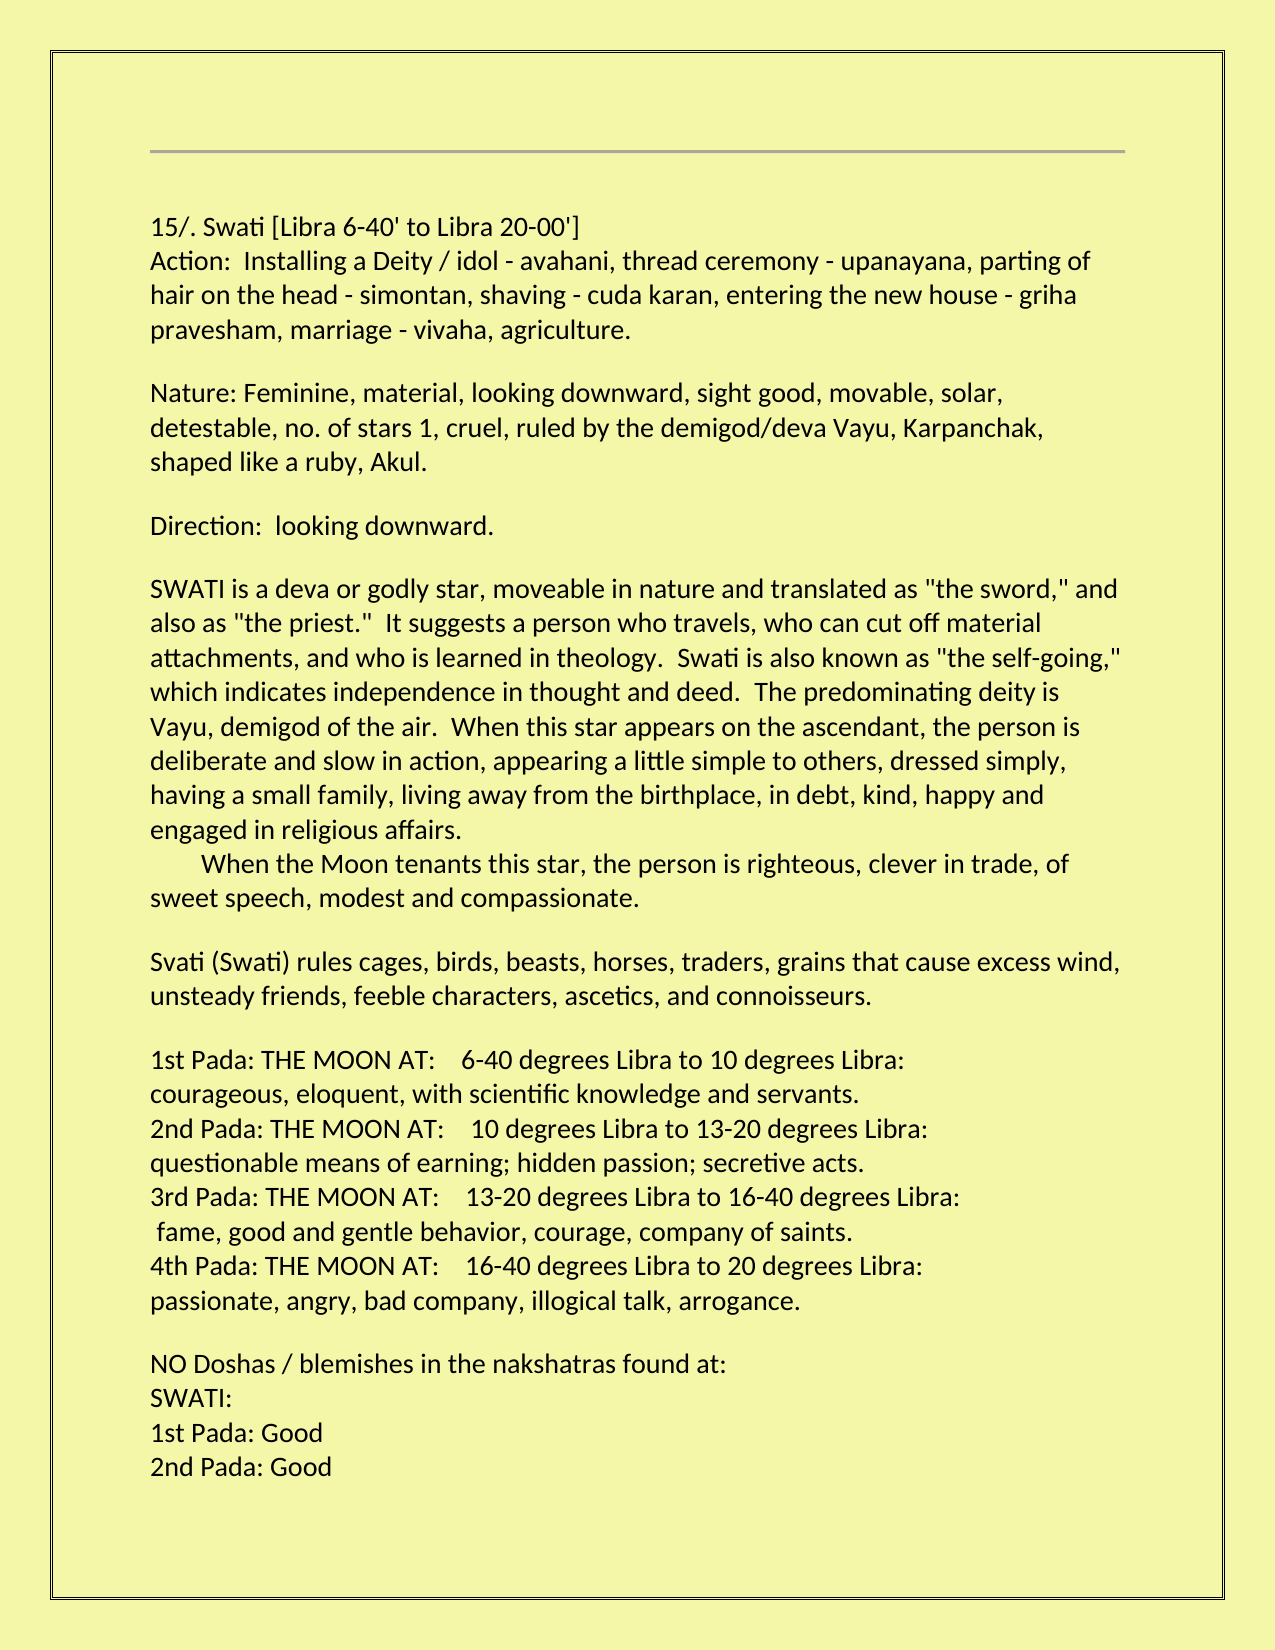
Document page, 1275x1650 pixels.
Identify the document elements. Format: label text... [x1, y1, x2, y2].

text 1st Pada: THE MOON AT: 6-40 degrees Libra to 10 degrees Libra: courageous, eloquent, with scientific knowledge and servants. 2nd Pada: THE MOON AT: 10 degrees Libra to 13-20 degrees Libra: questionable means of earning; hidden passion; secretive acts. 3rd Pada: THE MOON AT: 13-20 degrees Libra to 16-40 degrees Libra: fame, good and gentle behavior, courage, company of saints. 4th Pada: THE MOON AT: 16-40 degrees Libra to 20 degrees Libra: passionate, angry, bad company, illogical talk, arrogance. [150, 1042, 1125, 1317]
text Direction: looking downward. [150, 507, 1125, 542]
text SWATI is a deva or godly star, moveable in nature and translated as "the sword," and also as "the priest." It suggests a person who travels, who can cut off material attachments, and who is learned in theology. Swati is also known as "the self-going," which indicates independence in thought and deed. The predominating deity is Vayu, demigod of the air. When this star appears on the ascendant, the person is deliberate and slow in action, appearing a little simple to others, dressed simply, having a small family, living away from the birthplace, in debt, kind, happy and engaged in religious affairs. When the Moon tenants this star, the person is righteous, clever in trade, of sweet speech, modest and compassionate. [150, 571, 1125, 915]
text Nature: Feminine, material, looking downward, sight good, movable, solar, detestable, no. of stars 1, cruel, ruled by the demigod/deva Vayu, Karpanchak, shaped like a ruby, Akul. [150, 375, 1125, 478]
text 15/. Swati [Libra 6-40' to Libra 20-00'] Action: Installing a Deity / idol - avahani, thread ceremony - upanayana, parting of hair on the head - simontan, shaving - cuda karan, entering the new house - griha pravesham, marriage - vivaha, agriculture. [150, 178, 1125, 346]
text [150, 1346, 1125, 1483]
text Svati (Swati) rules cages, birds, beasts, horses, traders, grains that cause excess wind, unsteady friends, feeble characters, ascetics, and connoisseurs. [150, 944, 1125, 1013]
